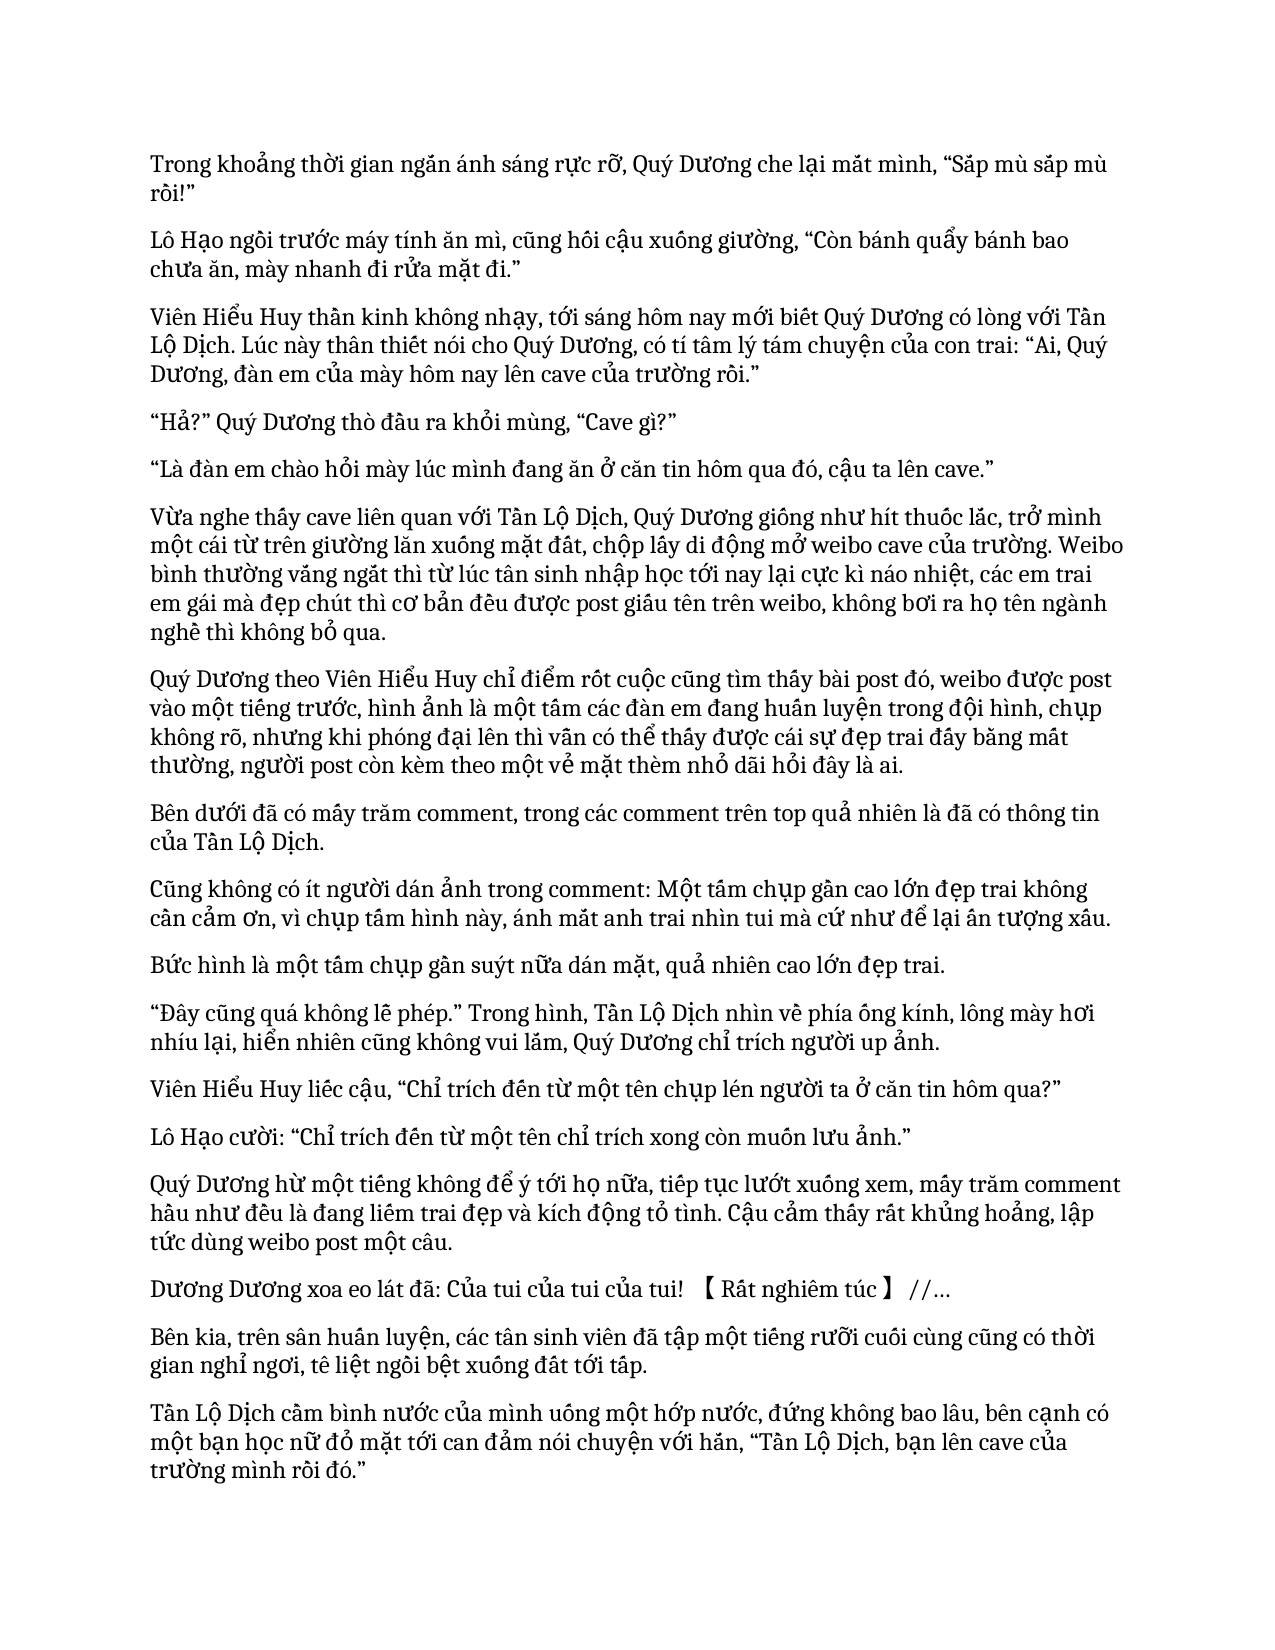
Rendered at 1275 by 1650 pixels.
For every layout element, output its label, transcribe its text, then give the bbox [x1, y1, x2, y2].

text Dương Dương xoa eo lát đã: Của tui của tui của tui! 【 Rất nghiêm túc 】//… [150, 1275, 1125, 1304]
text Cũng không có ít người dán ảnh trong comment: Một tấm chụp gần cao lớn đẹp trai không cần cảm ơn, vì chụp tấm hình này, ánh mắt anh trai nhìn tui mà cứ như để lại ấn tượng xấu. [150, 875, 1125, 932]
text “Hả?” Quý Dương thò đầu ra khỏi mùng, “Cave gì?” [150, 407, 1125, 436]
text Bên dưới đã có mấy trăm comment, trong các comment trên top quả nhiên là đã có thông tin của Tần Lộ Dịch. [150, 799, 1125, 856]
text Lô Hạo cười: “Chỉ trích đến từ một tên chỉ trích xong còn muốn lưu ảnh.” [150, 1122, 1125, 1151]
text Viên Hiểu Huy liếc cậu, “Chỉ trích đến từ một tên chụp lén người ta ở căn tin hôm qua?” [150, 1075, 1125, 1104]
text Vừa nghe thấy cave liên quan với Tần Lộ Dịch, Quý Dương giống như hít thuốc lắc, trở mình một cái từ trên giường lăn xuống mặt đất, chộp lấy di động mở weibo cave của trường. Weibo bình thường vắng ngắt thì từ lúc tân sinh nhập học tới nay lại cực kì náo nhiệt, các em trai em gái mà đẹp chút thì cơ bản đều được post giấu tên trên weibo, không bơi ra họ tên ngành nghề thì không bỏ qua. [150, 502, 1125, 646]
text Trong khoảng thời gian ngắn ánh sáng rực rỡ, Quý Dương che lại mắt mình, “Sắp mù sắp mù rồi!” [150, 150, 1125, 207]
text “Là đàn em chào hỏi mày lúc mình đang ăn ở căn tin hôm qua đó, cậu ta lên cave.” [150, 455, 1125, 484]
text Viên Hiểu Huy thần kinh không nhạy, tới sáng hôm nay mới biết Quý Dương có lòng với Tần Lộ Dịch. Lúc này thân thiết nói cho Quý Dương, có tí tâm lý tám chuyện của con trai: “Ai, Quý Dương, đàn em của mày hôm nay lên cave của trường rồi.” [150, 302, 1125, 389]
text Tần Lộ Dịch cầm bình nước của mình uống một hớp nước, đứng không bao lâu, bên cạnh có một bạn học nữ đỏ mặt tới can đảm nói chuyện với hắn, “Tần Lộ Dịch, bạn lên cave của trường mình rồi đó.” [150, 1399, 1125, 1485]
text Bên kia, trên sân huấn luyện, các tân sinh viên đã tập một tiếng rưỡi cuối cùng cũng có thời gian nghỉ ngơi, tê liệt ngồi bệt xuống đất tới tấp. [150, 1322, 1125, 1380]
text “Đây cũng quá không lễ phép.” Trong hình, Tần Lộ Dịch nhìn về phía ống kính, lông mày hơi nhíu lại, hiển nhiên cũng không vui lắm, Quý Dương chỉ trích người up ảnh. [150, 999, 1125, 1056]
text Bức hình là một tấm chụp gần suýt nữa dán mặt, quả nhiên cao lớn đẹp trai. [150, 951, 1125, 980]
text Lô Hạo ngồi trước máy tính ăn mì, cũng hối cậu xuống giường, “Còn bánh quẩy bánh bao chưa ăn, mày nhanh đi rửa mặt đi.” [150, 226, 1125, 284]
text Quý Dương hừ một tiếng không để ý tới họ nữa, tiếp tục lướt xuống xem, mấy trăm comment hầu như đều là đang liếm trai đẹp và kích động tỏ tình. Cậu cảm thấy rất khủng hoảng, lập tức dùng weibo post một câu. [150, 1170, 1125, 1256]
text Quý Dương theo Viên Hiểu Huy chỉ điểm rốt cuộc cũng tìm thấy bài post đó, weibo được post vào một tiếng trước, hình ảnh là một tấm các đàn em đang huấn luyện trong đội hình, chụp không rõ, nhưng khi phóng đại lên thì vẫn có thể thấy được cái sự đẹp trai đấy bằng mất thường, người post còn kèm theo một vẻ mặt thèm nhỏ dãi hỏi đây là ai. [150, 665, 1125, 780]
